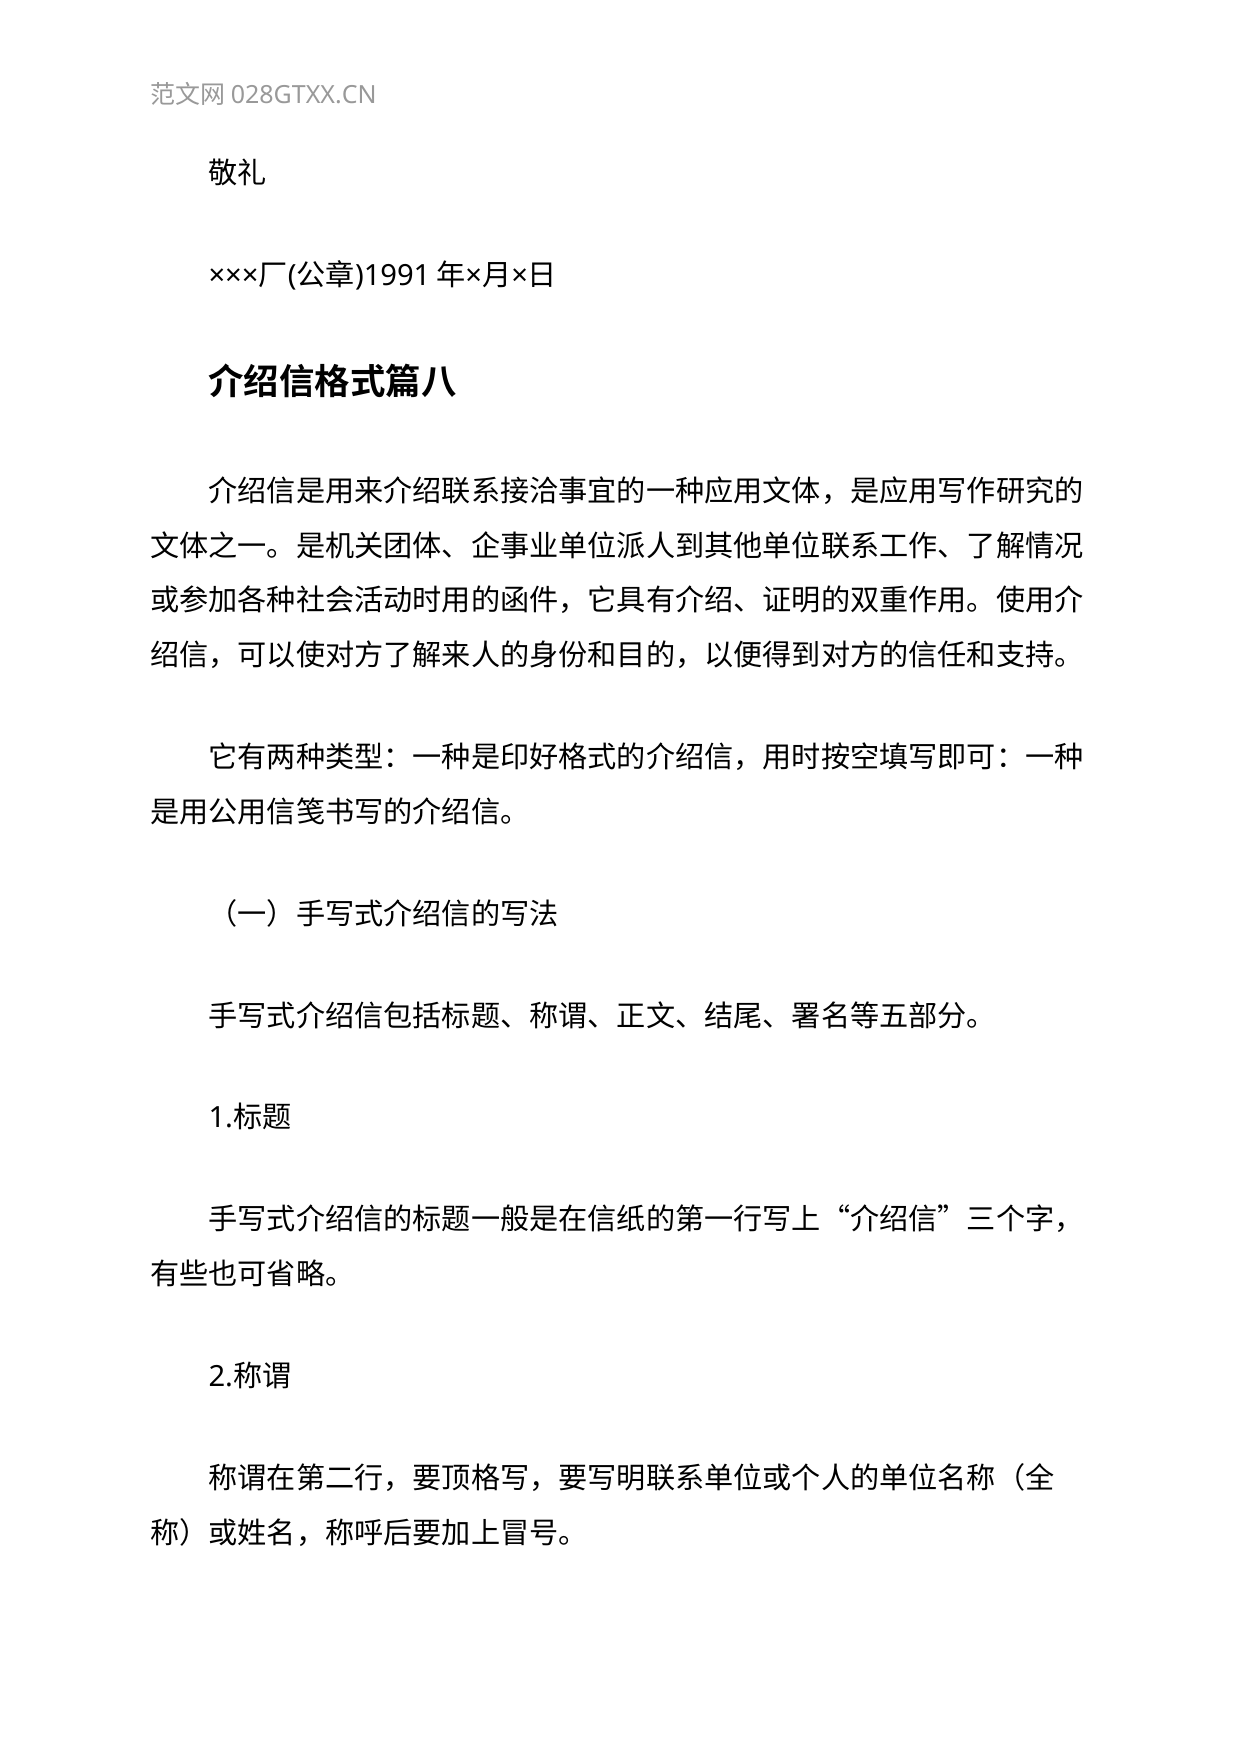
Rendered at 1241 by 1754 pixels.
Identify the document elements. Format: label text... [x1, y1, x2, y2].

text 2.称谓 [150, 1352, 1090, 1395]
text 敬礼 [150, 150, 1090, 192]
text ×××厂(公章)1991年×月×日 [150, 252, 1090, 294]
text 介绍信是用来介绍联系接洽事宜的一种应用文体，是应用写作研究的文体之一。是机关团体、企事业单位派人到其他单位联系工作、了解情况或参加各种社会活动时用的函件，它具有介绍、证明的双重作用。使用介绍信，可以使对方了解来人的身份和目的，以便得到对方的信任和支持。 [150, 467, 1090, 674]
text （一）手写式介绍信的写法 [150, 890, 1090, 933]
text 1.标题 [150, 1094, 1090, 1136]
text 称谓在第二行，要顶格写，要写明联系单位或个人的单位名称（全称）或姓名，称呼后要加上冒号。 [150, 1454, 1090, 1552]
text 手写式介绍信的标题一般是在信纸的第一行写上“介绍信”三个字，有些也可省略。 [150, 1196, 1090, 1293]
text 它有两种类型：一种是印好格式的介绍信，用时按空填写即可：一种是用公用信笺书写的介绍信。 [150, 734, 1090, 831]
text 介绍信格式篇八 [150, 354, 1090, 405]
text 手写式介绍信包括标题、称谓、正文、结尾、署名等五部分。 [150, 992, 1090, 1034]
